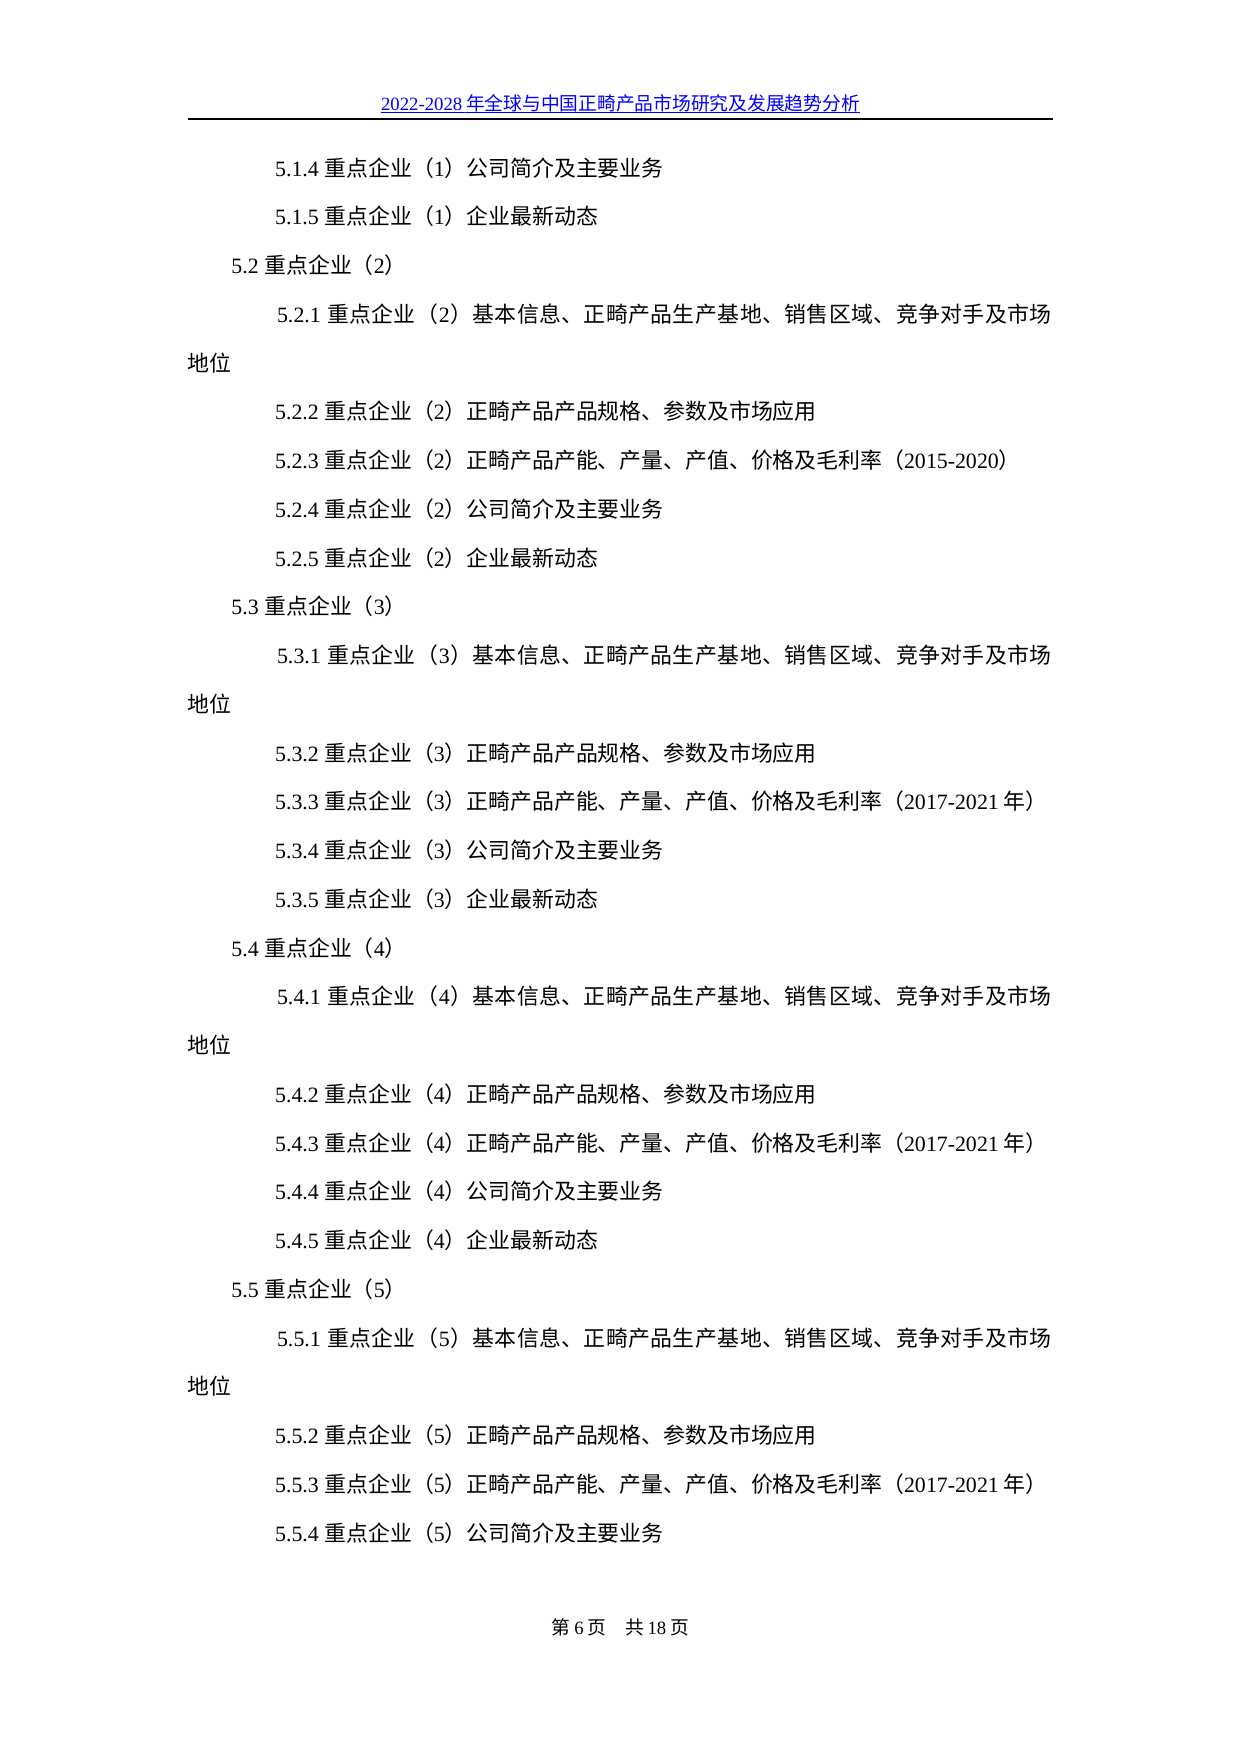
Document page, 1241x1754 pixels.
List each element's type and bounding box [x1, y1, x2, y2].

text [187, 150, 1053, 1548]
